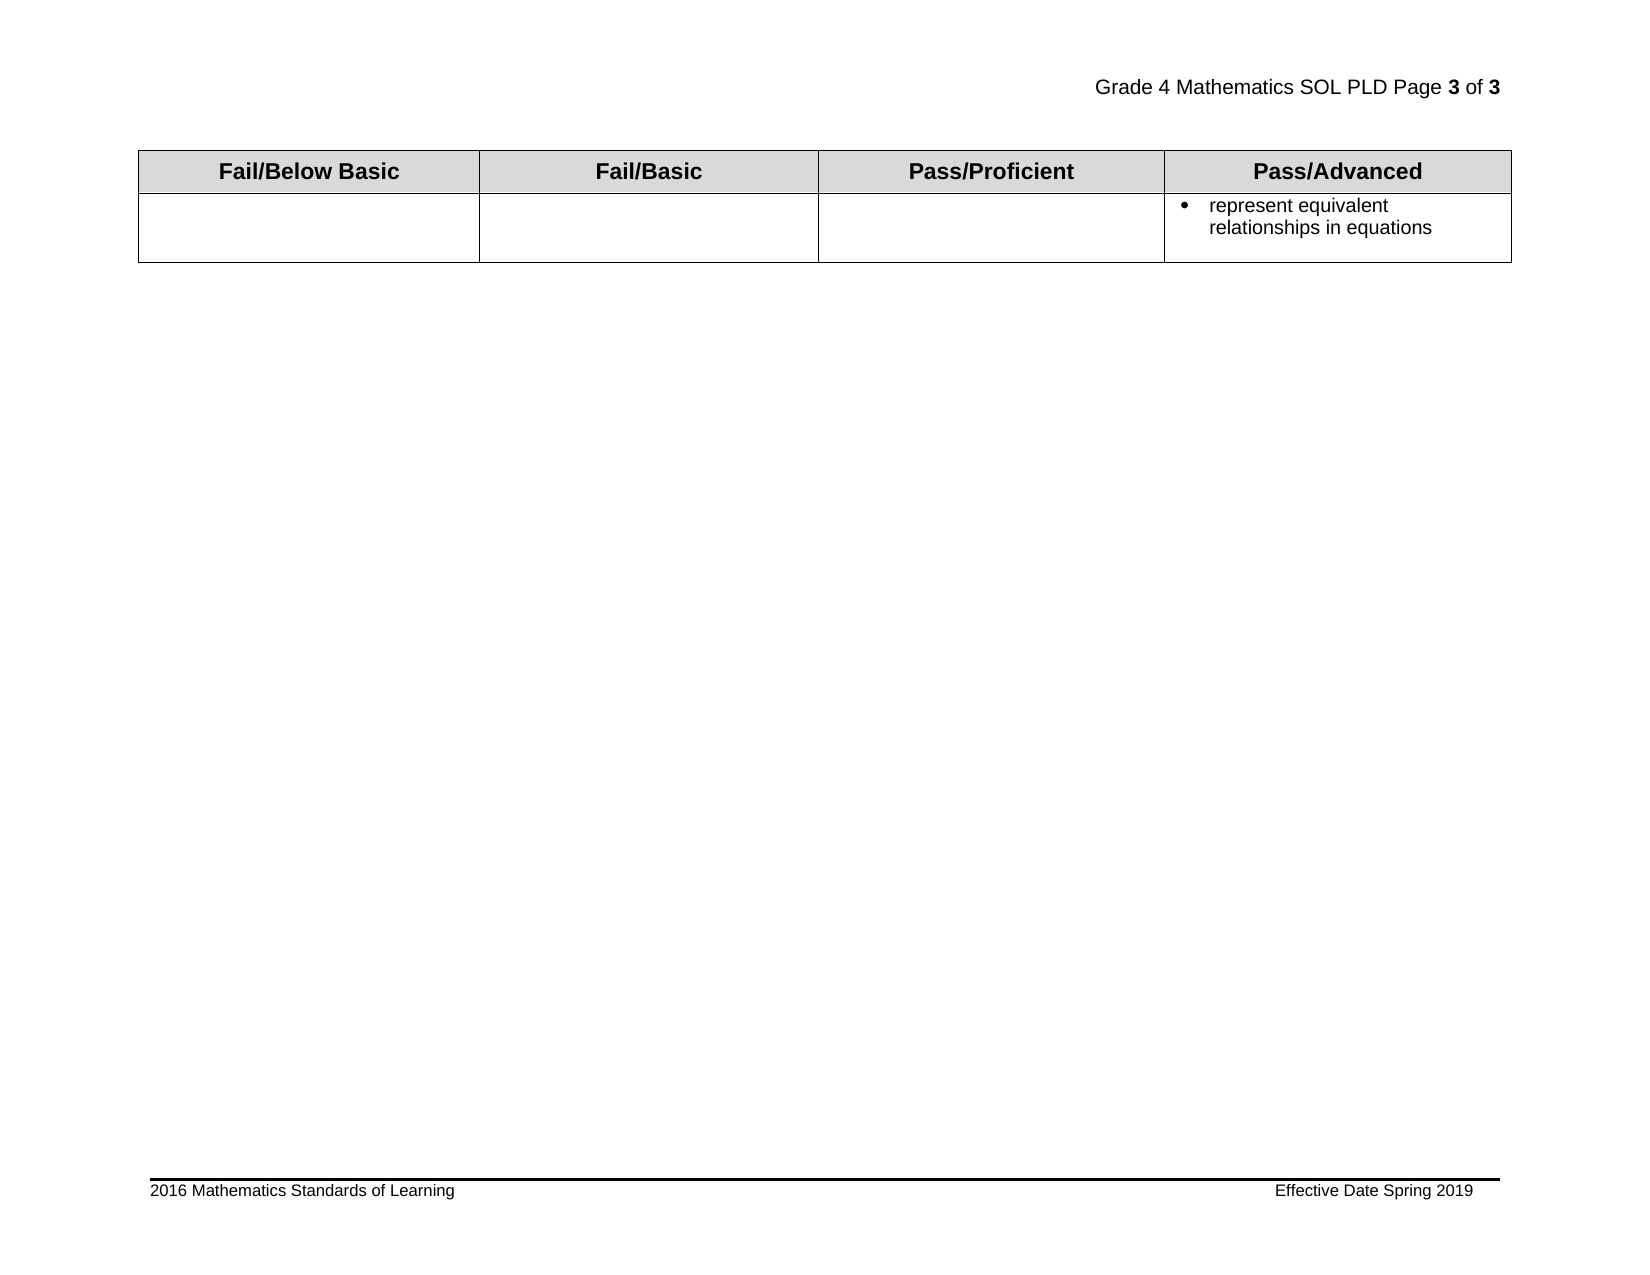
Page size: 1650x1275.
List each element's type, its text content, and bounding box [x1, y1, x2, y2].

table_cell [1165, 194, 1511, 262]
table_header Fail/Basic [480, 151, 818, 192]
table_header Fail/Below Basic [139, 151, 479, 192]
table_header Pass/Advanced [1165, 151, 1511, 192]
table_header Pass/Proficient [819, 151, 1164, 192]
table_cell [139, 194, 479, 262]
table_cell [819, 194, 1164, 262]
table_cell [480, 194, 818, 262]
